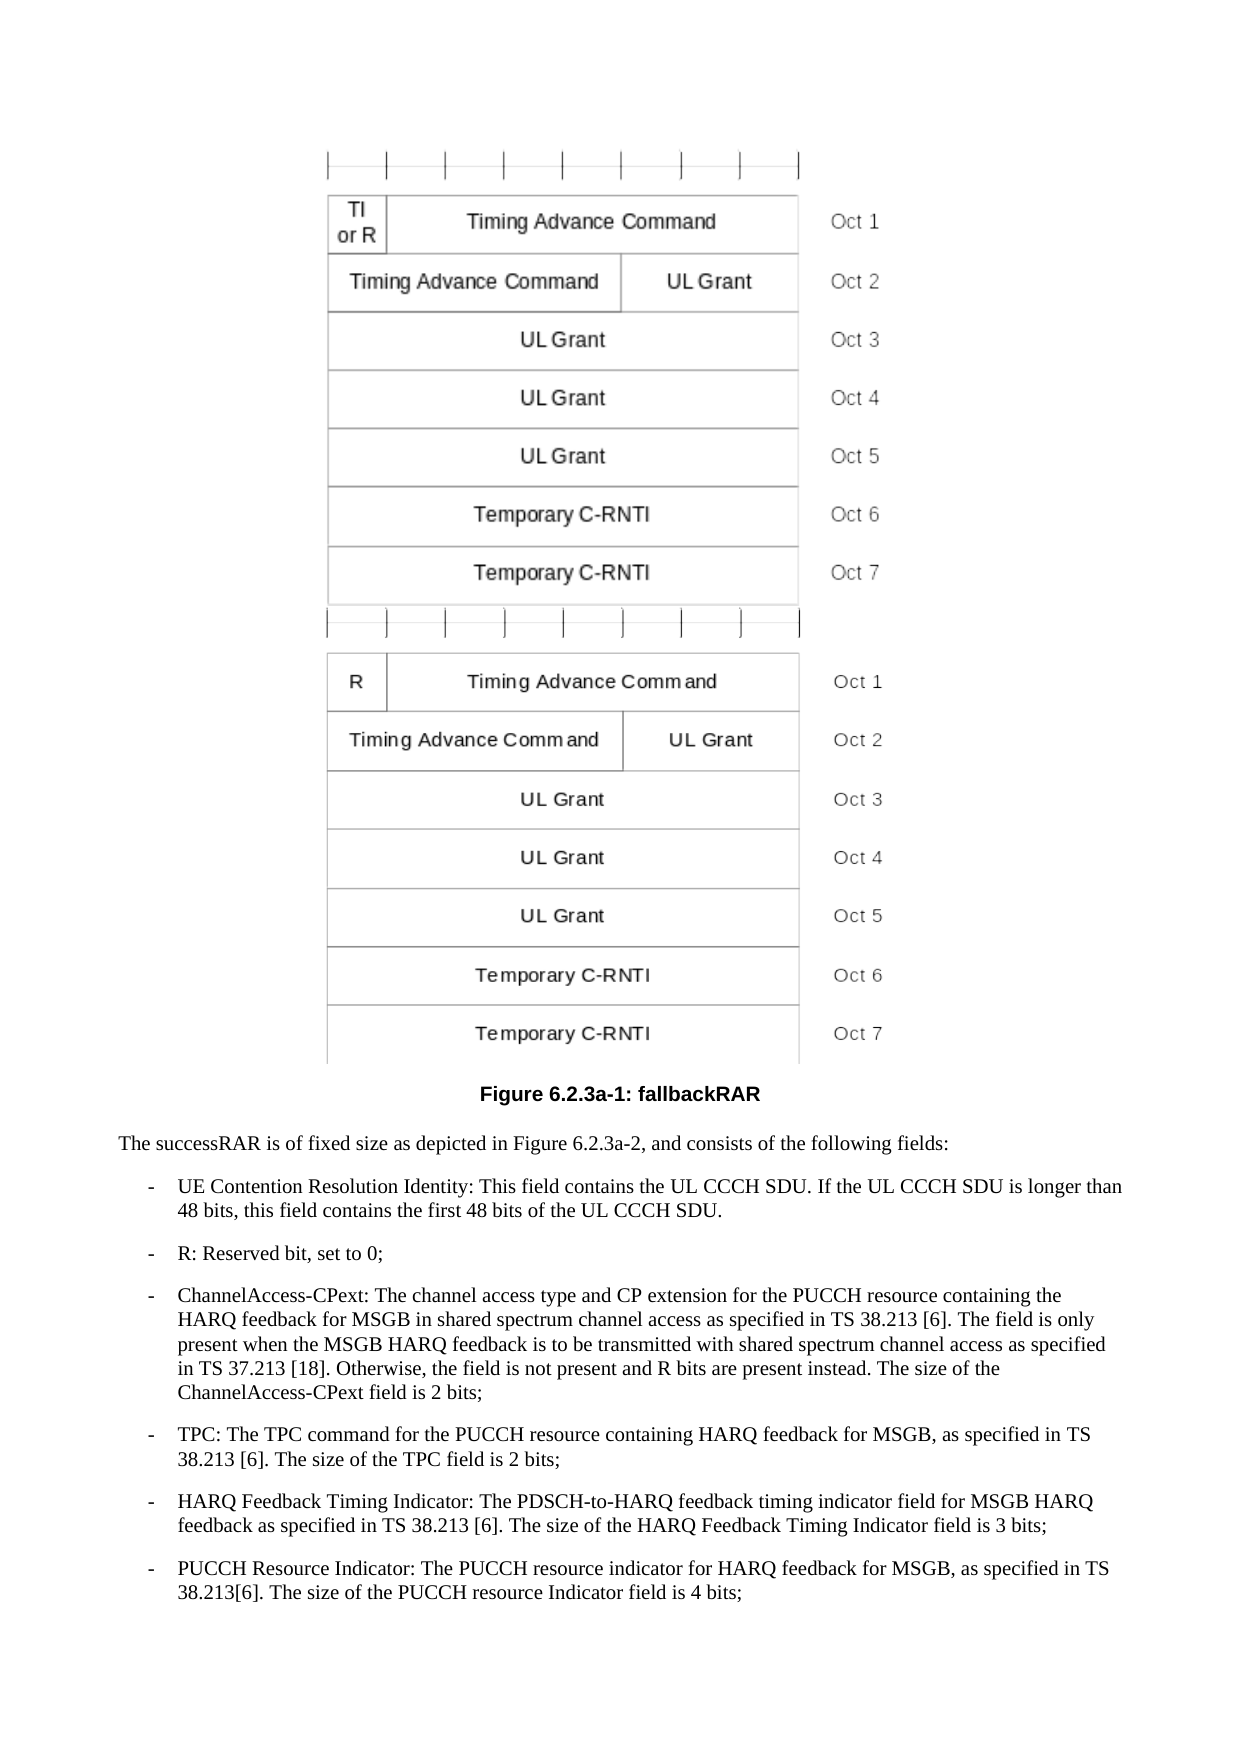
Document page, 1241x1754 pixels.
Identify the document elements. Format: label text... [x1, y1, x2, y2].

text - PUCCH Resource Indicator: The PUCCH resource indicator for HARQ feedback for MSGB, as specified in TS 38.213[6]. The size of the PUCCH resource Indicator field is 4 bits; [148, 1556, 1122, 1604]
text Figure 6.2.3a-1: fallbackRAR [118, 1082, 1122, 1106]
text - R: Reserved bit, set to 0; [148, 1241, 1122, 1264]
text - UE Contention Resolution Identity: This field contains the UL CCCH SDU. If the UL CCCH SDU is longer than 48 bits, this field contains the first 48 bits of the UL CCCH SDU. [148, 1174, 1122, 1222]
text - HARQ Feedback Timing Indicator: The PDSCH-to-HARQ feedback timing indicator field for MSGB HARQ feedback as specified in TS 38.213 [6]. The size of the HARQ Feedback Timing Indicator field is 3 bits; [148, 1489, 1122, 1537]
text - ChannelAccess-CPext: The channel access type and CP extension for the PUCCH resource containing the HARQ feedback for MSGB in shared spectrum channel access as specified in TS 38.213 [6]. The field is only present when the MSGB HARQ feedback is to be transmitted with shared spectrum channel access as specified in TS 37.213 [18]. Otherwise, the field is not present and R bits are present instead. The size of the ChannelAccess-CPext field is 2 bits; [148, 1283, 1122, 1404]
text The successRAR is of fixed size as depicted in Figure 6.2.3a-2, and consists of the following fields: [118, 1131, 1122, 1155]
text - TPC: The TPC command for the PUCCH resource containing HARQ feedback for MSGB, as specified in TS 38.213 [6]. The size of the TPC field is 2 bits; [148, 1422, 1122, 1471]
